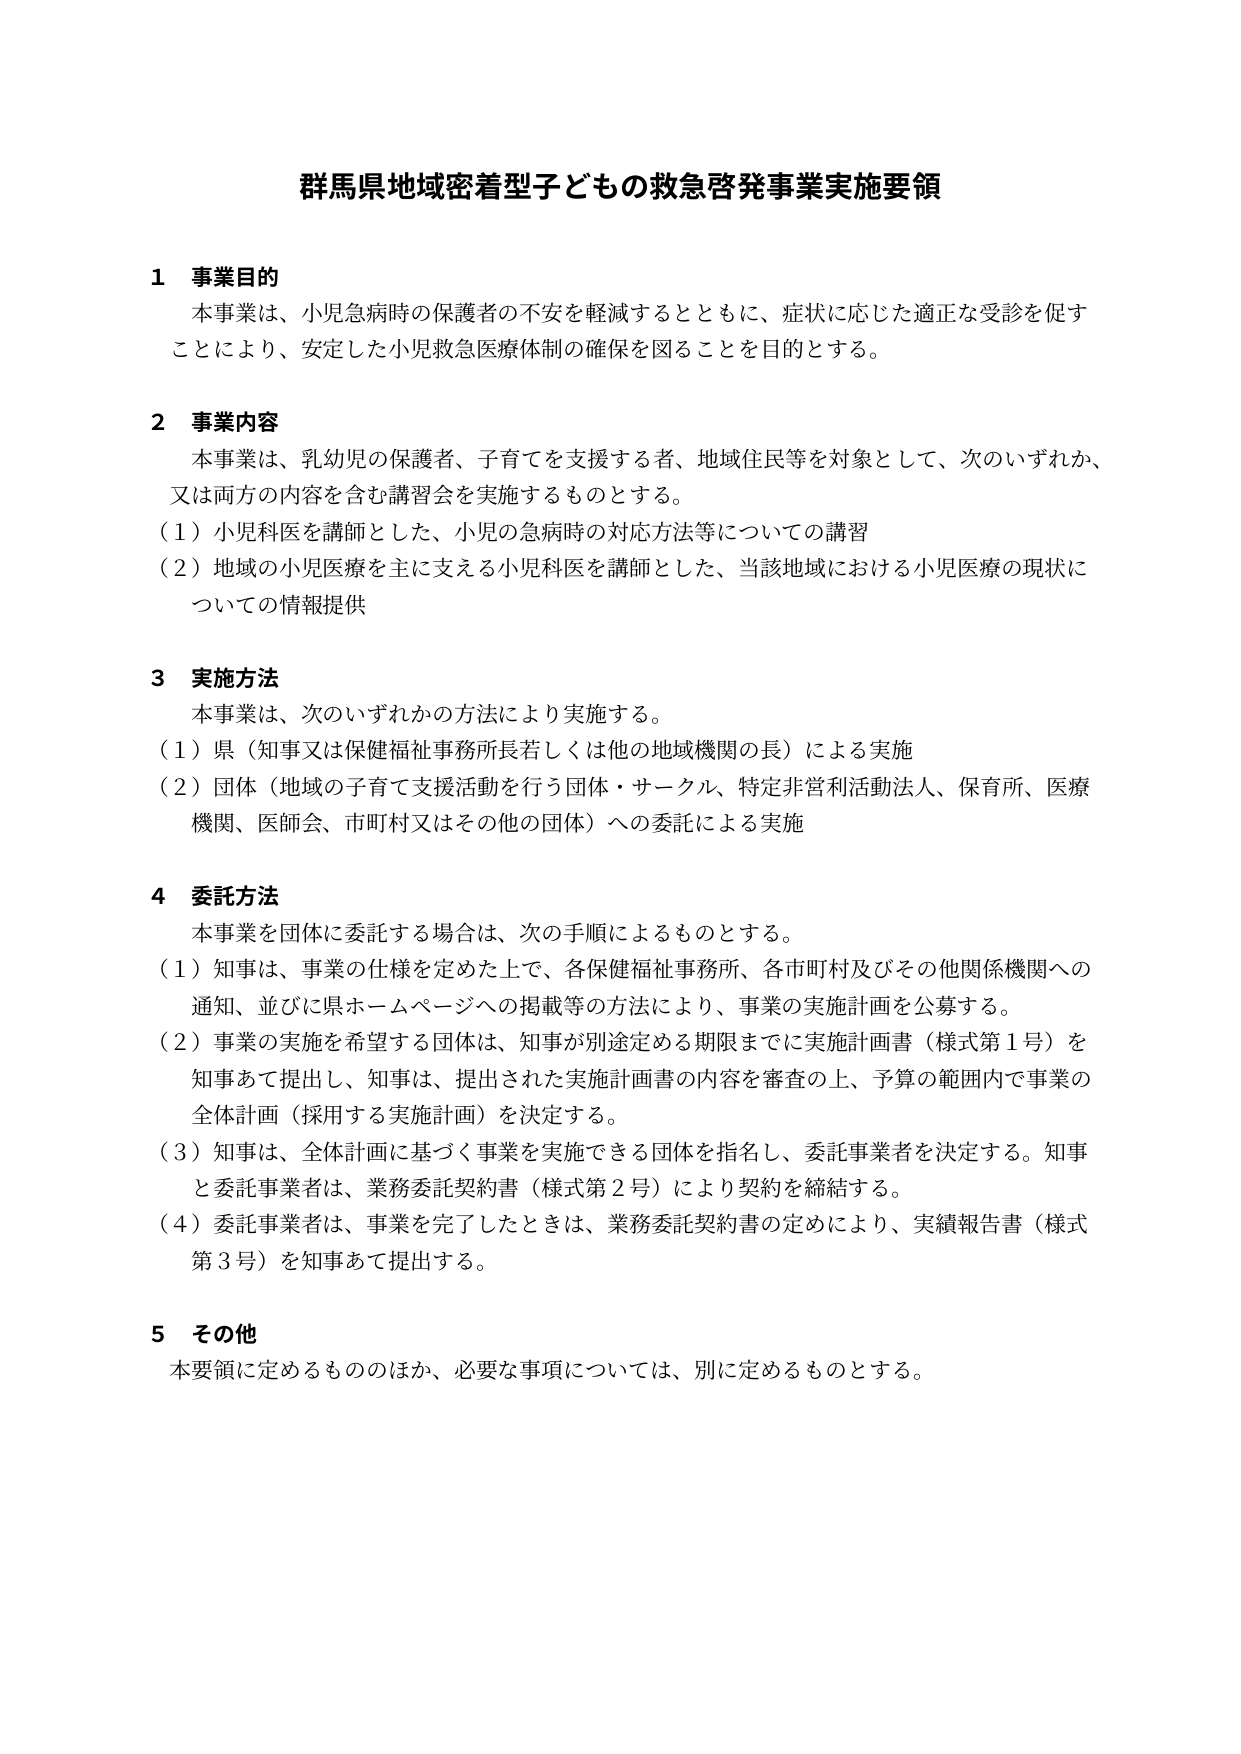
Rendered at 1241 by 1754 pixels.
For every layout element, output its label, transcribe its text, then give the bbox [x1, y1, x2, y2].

text （４）委託事業者は、事業を完了したときは、業務委託契約書の定めにより、実績報告書（様式第３号）を知事あて提出する。 [148, 1205, 1092, 1278]
text （２）事業の実施を希望する団体は、知事が別途定める期限までに実施計画書（様式第１号）を知事あて提出し、知事は、提出された実施計画書の内容を審査の上、予算の範囲内で事業の全体計画（採用する実施計画）を決定する。 [148, 1023, 1092, 1132]
text （２）地域の小児医療を主に支える小児科医を講師とした、当該地域における小児医療の現状についての情報提供 [148, 549, 1092, 622]
text （１）県（知事又は保健福祉事務所長若しくは他の地域機関の長）による実施 [148, 731, 1092, 768]
text （１）知事は、事業の仕様を定めた上で、各保健福祉事務所、各市町村及びその他関係機関への通知、並びに県ホームページへの掲載等の方法により、事業の実施計画を公募する。 [148, 950, 1092, 1023]
text ２ 事業内容 [148, 403, 1092, 439]
text 群馬県地域密着型子どもの救急啓発事業実施要領 [148, 148, 1092, 221]
text （２）団体（地域の子育て支援活動を行う団体・サークル、特定非営利活動法人、保育所、医療機関、医師会、市町村又はその他の団体）への委託による実施 [148, 768, 1092, 841]
text ５ その他 [148, 1314, 1092, 1351]
text （１）小児科医を講師とした、小児の急病時の対応方法等についての講習 [148, 512, 1092, 549]
text 本事業は、小児急病時の保護者の不安を軽減するとともに、症状に応じた適正な受診を促すことにより、安定した小児救急医療体制の確保を図ることを目的とする。 [148, 294, 1092, 367]
text １ 事業目的 [148, 257, 1092, 294]
text （３）知事は、全体計画に基づく事業を実施できる団体を指名し、委託事業者を決定する。知事と委託事業者は、業務委託契約書（様式第２号）により契約を締結する。 [148, 1132, 1092, 1205]
text ４ 委託方法 [148, 877, 1092, 913]
text 本要領に定めるもののほか、必要な事項については、別に定めるものとする。 [148, 1351, 1092, 1387]
text 本事業は、乳幼児の保護者、子育てを支援する者、地域住民等を対象として、次のいずれか、又は両方の内容を含む講習会を実施するものとする。 [148, 439, 1092, 512]
text 本事業を団体に委託する場合は、次の手順によるものとする。 [148, 913, 1092, 950]
text 本事業は、次のいずれかの方法により実施する。 [148, 695, 1092, 731]
text ３ 実施方法 [148, 658, 1092, 695]
